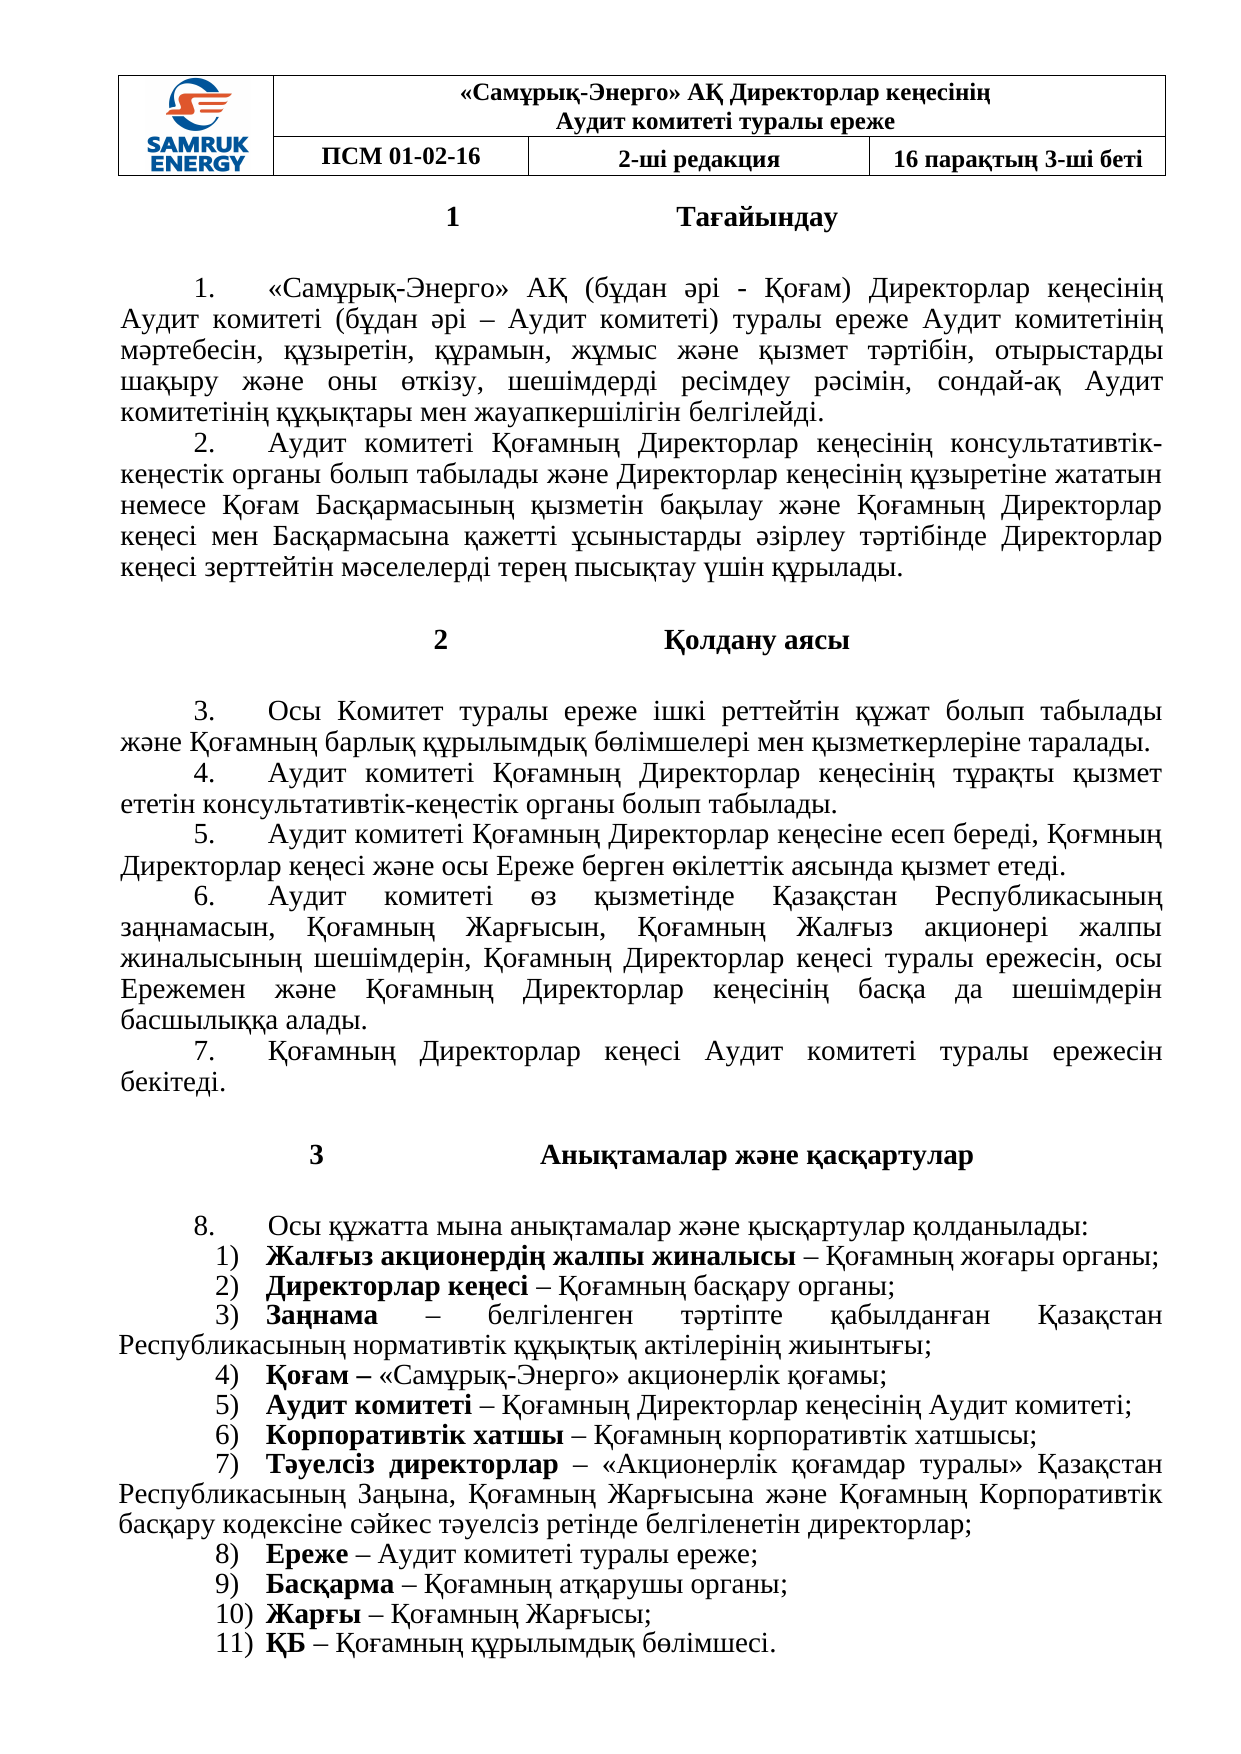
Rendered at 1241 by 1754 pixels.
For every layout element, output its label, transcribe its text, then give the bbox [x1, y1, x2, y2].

list Жарғы – Қоғамның Жарғысы; [118, 1599, 1163, 1629]
list Анықтамалар және қасқартулар [118, 1137, 1165, 1171]
picture [144, 76, 252, 175]
list Тәуелсіз директорлар – «Акционерлік қоғамдар туралы» Қазақстан Республикасының Заңына, Қоғамның Жарғысына және Қоғамның Корпоративтік басқару кодексіне сәйкес тәуелсіз ретінде белгіленетін директорлар; [118, 1450, 1163, 1540]
list Қоғам – «Самұрық-Энерго» акционерлік қоғамы; [118, 1361, 1163, 1391]
list Директорлар кеңесі – Қоғамның басқару органы; [118, 1271, 1163, 1301]
list Осы құжатта мына анықтамалар және қысқартулар қолданылады: [120, 1211, 1163, 1241]
list Басқарма – Қоғамның атқарушы органы; [118, 1569, 1163, 1599]
list Жалғыз акционердің жалпы жиналысы – Қоғамның жоғары органы; [118, 1241, 1163, 1271]
list ҚБ – Қоғамның құрылымдық бөлімшесі. [118, 1629, 1163, 1659]
list Осы Комитет туралы ереже ішкі реттейтін құжат болып табылады және Қоғамның барлық құрылымдық бөлімшелері мен қызметкерлеріне таралады. [120, 696, 1163, 758]
list Ереже – Аудит комитеті туралы ереже; [118, 1540, 1163, 1569]
list Аудит комитеті өз қызметінде Қазақстан Республикасының заңнамасын, Қоғамның Жарғысын, Қоғамның Жалғыз акционері жалпы жиналысының шешімдерін, Қоғамның Директорлар кеңесі туралы ережесін, осы Ережемен және Қоғамның Директорлар кеңесінің басқа да шешімдерін басшылыққа алады. [120, 881, 1163, 1036]
list «Самұрық-Энерго» АҚ (бұдан әрі - Қоғам) Директорлар кеңесінің Аудит комитеті (бұдан әрі – Аудит комитеті) туралы ереже Аудит комитетінің мәртебесін, құзыретін, құрамын, жұмыс және қызмет тәртібін, отырыстарды шақыру және оны өткізу, шешімдерді ресімдеу рәсімін, сондай-ақ Аудит комитетінің құқықтары мен жауапкершілігін белгілейді. [120, 273, 1163, 428]
list Қоғамның Директорлар кеңесі Аудит комитеті туралы ережесін бекітеді. [120, 1036, 1163, 1097]
list Тағайындау [118, 199, 1165, 233]
list Қолдану аясы [118, 622, 1165, 656]
list Аудит комитеті – Қоғамның Директорлар кеңесінің Аудит комитеті; [118, 1391, 1163, 1420]
list Аудит комитеті Қоғамның Директорлар кеңесінің консультативтік-кеңестік органы болып табылады және Директорлар кеңесінің құзыретіне жататын немесе Қоғам Басқармасының қызметін бақылау және Қоғамның Директорлар кеңесі мен Басқармасына қажетті ұсыныстарды әзірлеу тәртібінде Директорлар кеңесі зерттейтін мәселелерді терең пысықтау үшін құрылады. [120, 428, 1163, 582]
list Заңнама – белгіленген тәртіпте қабылданған Қазақстан Республикасының нормативтік құқықтық актілерінің жиынтығы; [118, 1301, 1163, 1361]
list Корпоративтік хатшы – Қоғамның корпоративтік хатшысы; [118, 1420, 1163, 1450]
list Аудит комитеті Қоғамның Директорлар кеңесінің тұрақты қызмет ететін консультативтік-кеңестік органы болып табылады. [120, 758, 1163, 819]
list Аудит комитеті Қоғамның Директорлар кеңесіне есеп береді, Қоғмның Директорлар кеңесі және осы Ереже берген өкілеттік аясында қызмет етеді. [120, 819, 1163, 881]
